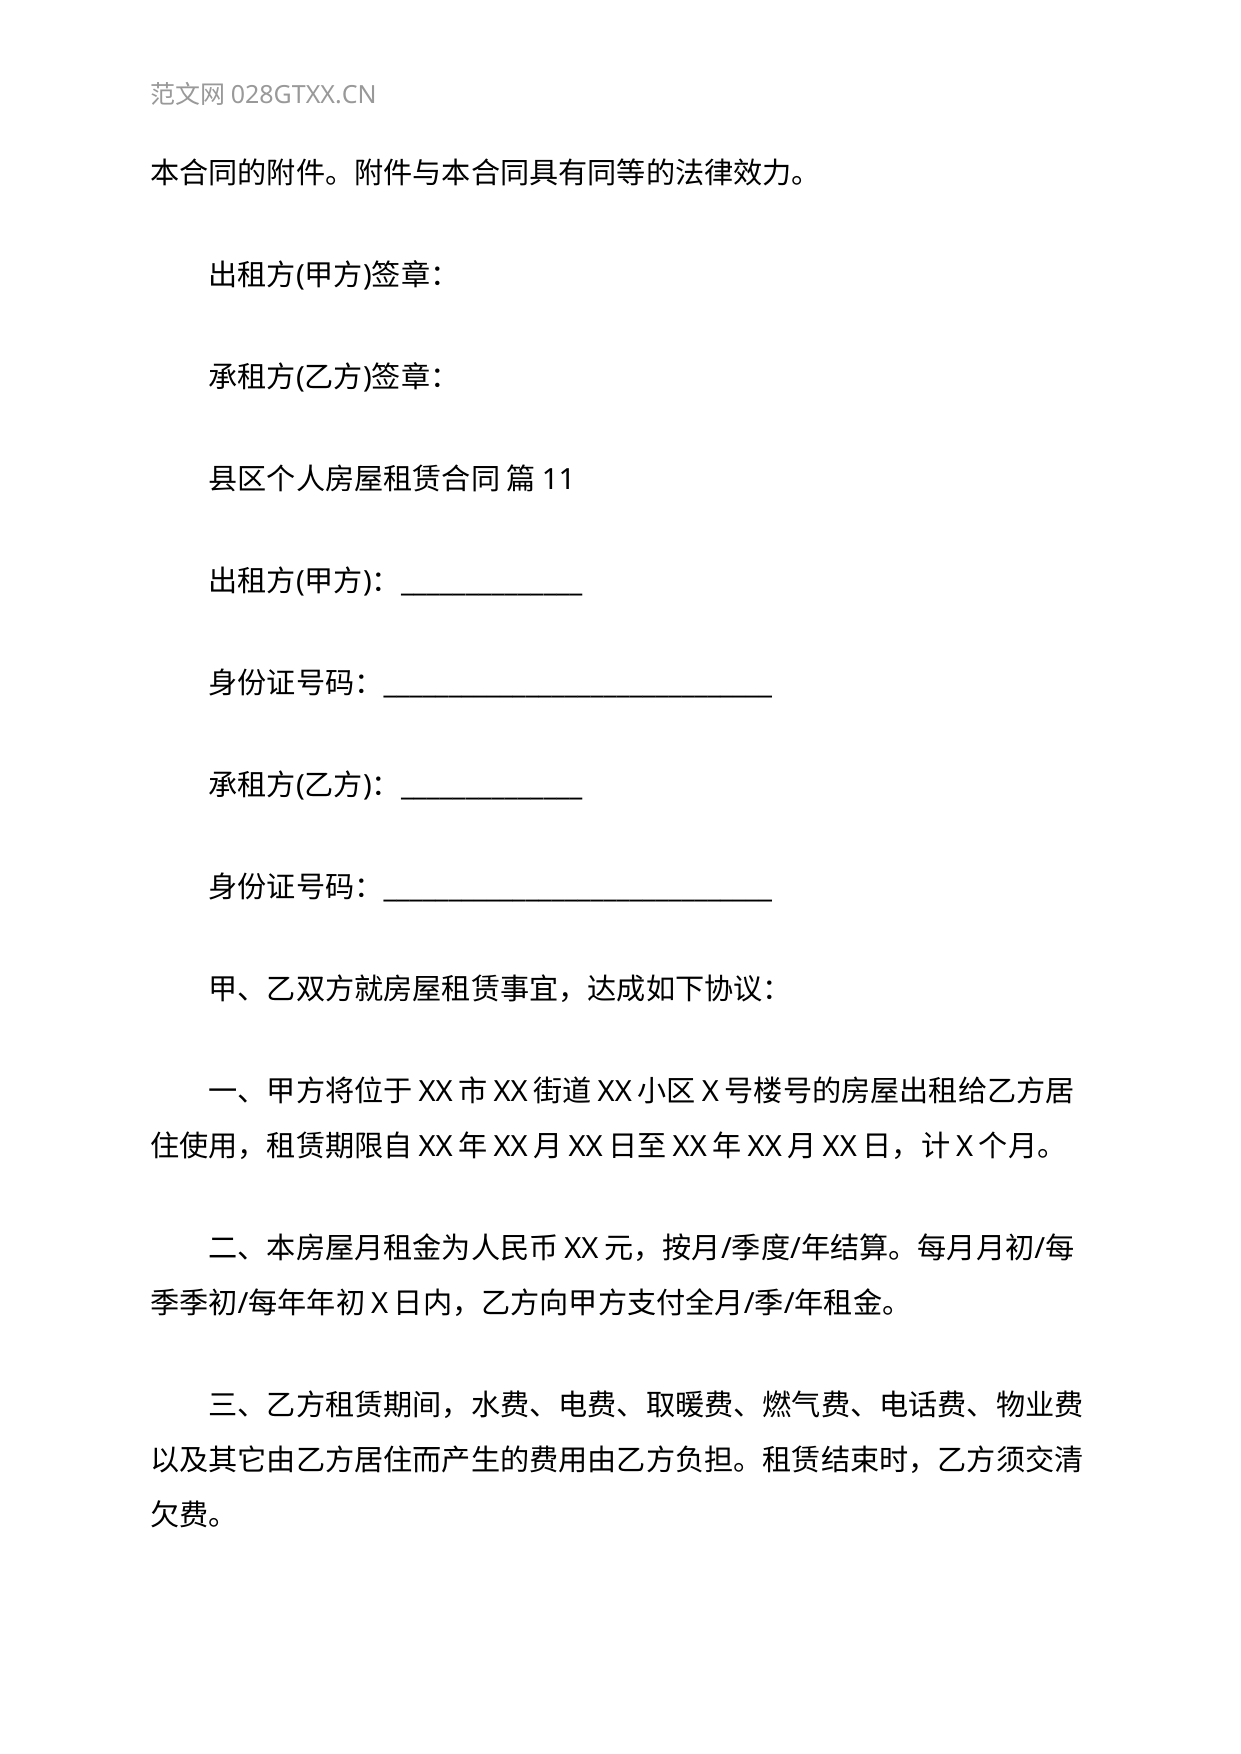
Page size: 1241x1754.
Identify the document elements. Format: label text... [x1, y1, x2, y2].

text 一、甲方将位于XX市XX街道XX小区X号楼号的房屋出租给乙方居住使用，租赁期限自XX年XX月XX日至XX年XX月XX日，计X个月。 [150, 1067, 1090, 1165]
text 承租方(乙方)：______________ [150, 762, 1090, 804]
text 二、本房屋月租金为人民币XX元，按月/季度/年结算。每月月初/每季季初/每年年初X日内，乙方向甲方支付全月/季/年租金。 [150, 1224, 1090, 1322]
text 出租方(甲方)签章： [150, 252, 1090, 294]
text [150, 150, 1090, 192]
text 身份证号码：______________________________ [150, 864, 1090, 906]
text 出租方(甲方)：______________ [150, 558, 1090, 600]
text 承租方(乙方)签章： [150, 354, 1090, 396]
text 县区个人房屋租赁合同 篇11 [150, 456, 1090, 498]
text 身份证号码：______________________________ [150, 660, 1090, 702]
text 甲、乙双方就房屋租赁事宜，达成如下协议： [150, 966, 1090, 1008]
text 三、乙方租赁期间，水费、电费、取暖费、燃气费、电话费、物业费以及其它由乙方居住而产生的费用由乙方负担。租赁结束时，乙方须交清欠费。 [150, 1381, 1090, 1533]
